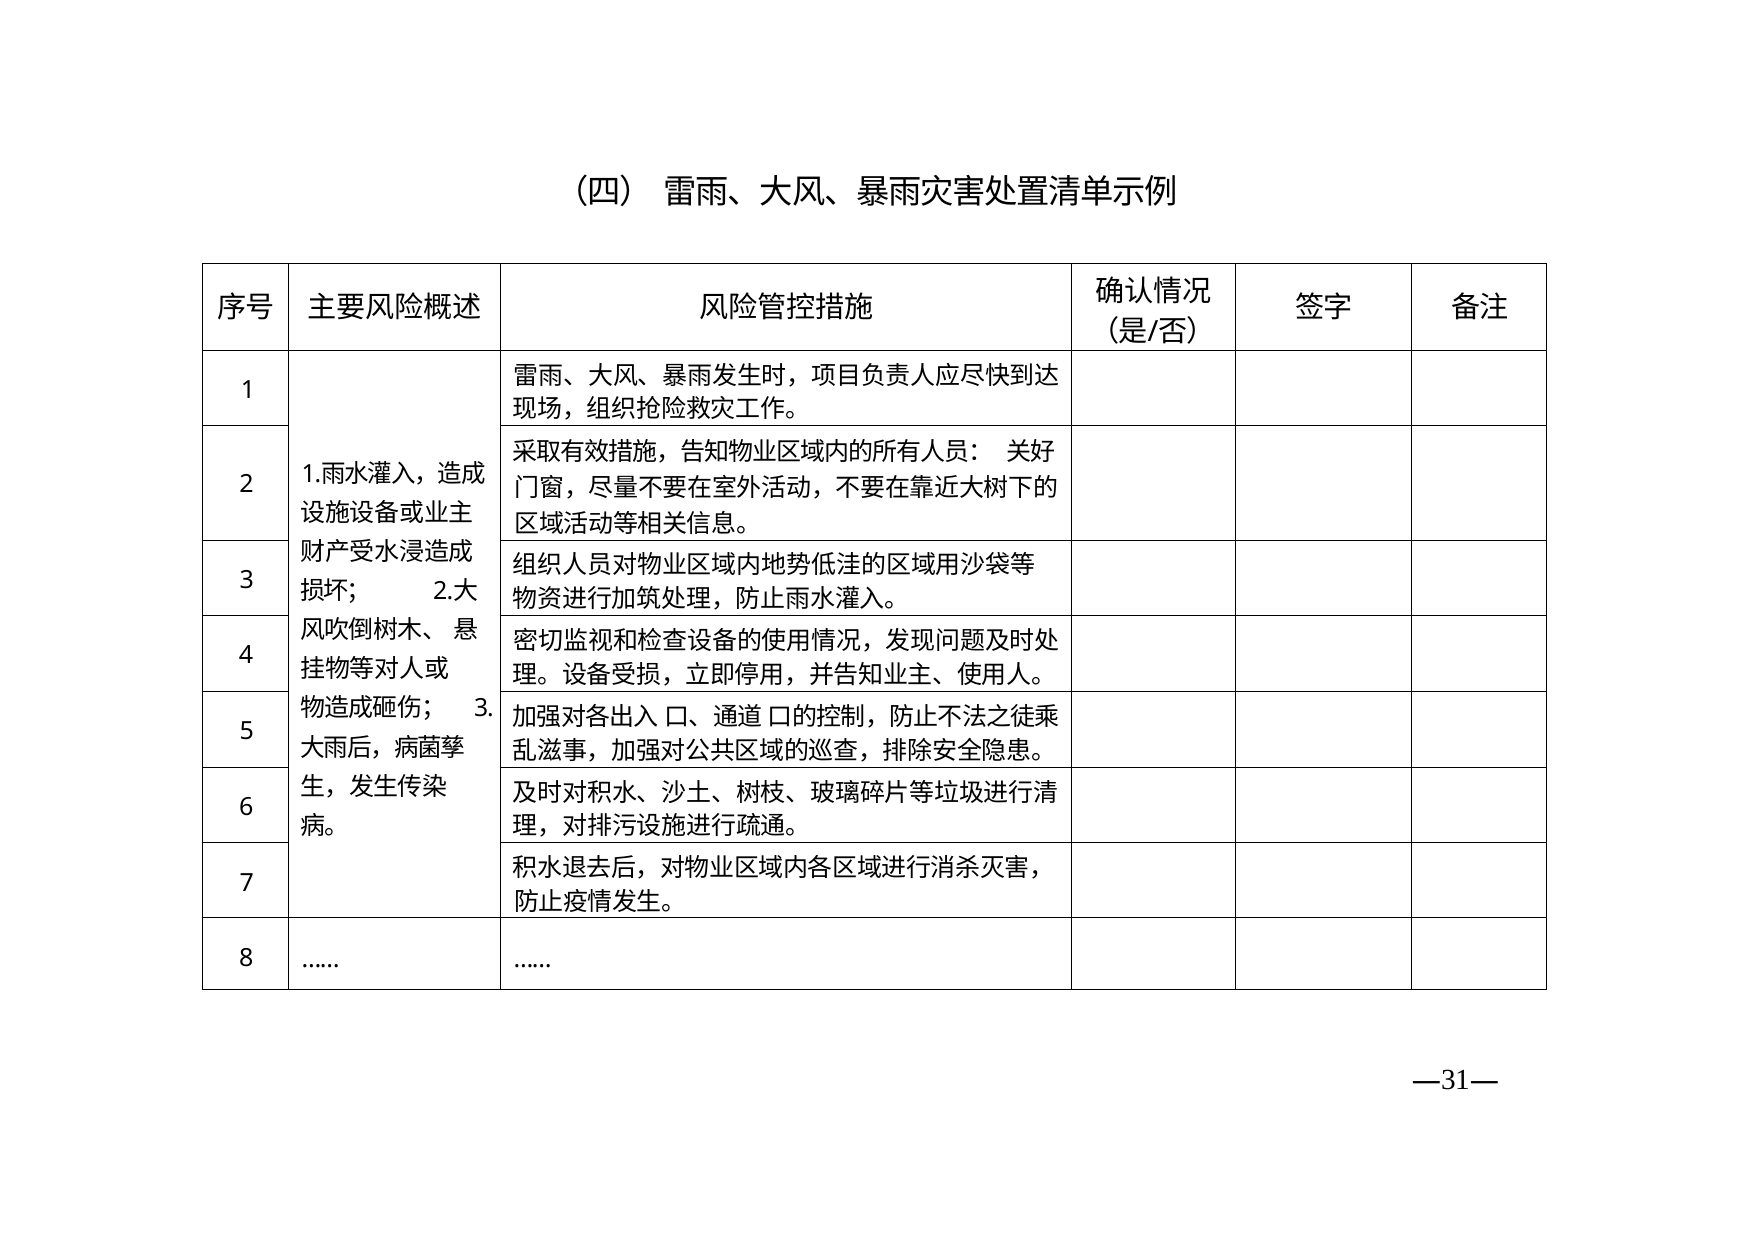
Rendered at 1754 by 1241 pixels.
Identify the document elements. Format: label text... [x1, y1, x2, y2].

table_cell 及时对积水、沙土、树枝、玻璃碎片等垃圾进行清 理，对排污设施进行疏通。 [501, 768, 1071, 842]
table_cell [1412, 426, 1546, 539]
table_cell [1072, 918, 1235, 989]
table_cell [1412, 918, 1546, 989]
table_cell [1412, 768, 1546, 842]
table_cell [1072, 616, 1235, 691]
table_header 确认情况 （是/否） [1072, 264, 1235, 350]
table_cell [1236, 843, 1411, 917]
table_header 签字 [1236, 264, 1411, 350]
table_cell 1 [203, 351, 288, 424]
table_cell [1072, 426, 1235, 539]
table_cell [1072, 768, 1235, 842]
table_cell 密切监视和检查设备的使用情况，发现问题及时处 理。设备受损，立即停用，并告知业主、使用人。 [501, 616, 1071, 691]
table_cell [1412, 616, 1546, 691]
table_cell 7 [203, 843, 288, 917]
table_cell [1412, 843, 1546, 917]
table_cell 6 [203, 768, 288, 842]
table_cell 5 [203, 692, 288, 766]
table_cell [1236, 616, 1411, 691]
table_cell [1236, 918, 1411, 989]
table_cell 加强对各出入 口、通道 口的控制，防止不法之徒乘 乱滋事，加强对公共区域的巡查，排除安全隐患。 [501, 692, 1071, 766]
table_cell [1236, 351, 1411, 424]
table_cell 3 [203, 541, 288, 615]
table_cell 2 [203, 426, 288, 539]
table_cell 8 [203, 918, 288, 989]
table_cell [1412, 351, 1546, 424]
table_cell 组织人员对物业区域内地势低洼的区域用沙袋等 物资进行加筑处理，防止雨水灌入。 [501, 541, 1071, 615]
table_cell [1072, 351, 1235, 424]
text （四） 雷雨、大风、暴雨灾害处置清单示例 [202, 173, 1547, 211]
table_cell [1236, 541, 1411, 615]
table_cell …… [289, 918, 500, 989]
table_header 主要风险概述 [289, 264, 500, 350]
table_cell 4 [203, 616, 288, 691]
table_header 风险管控措施 [501, 264, 1071, 350]
table_cell 雷雨、大风、暴雨发生时，项目负责人应尽快到达 现场，组织抢险救灾工作。 [501, 351, 1071, 424]
table_cell [1412, 692, 1546, 766]
table_cell 1.雨水灌入，造成 设施设备或业主 财产受水浸造成 损坏； 2.大风吹倒树木、 悬挂物等对人或 物造成砸伤； 3.大雨后，病菌孳 生，发生传染病。 [289, 351, 500, 917]
table_cell …… [501, 918, 1071, 989]
table_header 备注 [1412, 264, 1546, 350]
table_cell [1236, 692, 1411, 766]
table_cell [1072, 541, 1235, 615]
table_cell [1072, 843, 1235, 917]
table_cell [1236, 768, 1411, 842]
table_cell 采取有效措施，告知物业区域内的所有人员： 关好 门窗，尽量不要在室外活动，不要在靠近大树下的 区域活动等相关信息。 [501, 426, 1071, 539]
table_cell [1412, 541, 1546, 615]
table_cell [1236, 426, 1411, 539]
table_cell 积水退去后，对物业区域内各区域进行消杀灭害， 防止疫情发生。 [501, 843, 1071, 917]
table_header 序号 [203, 264, 288, 350]
table_cell [1072, 692, 1235, 766]
